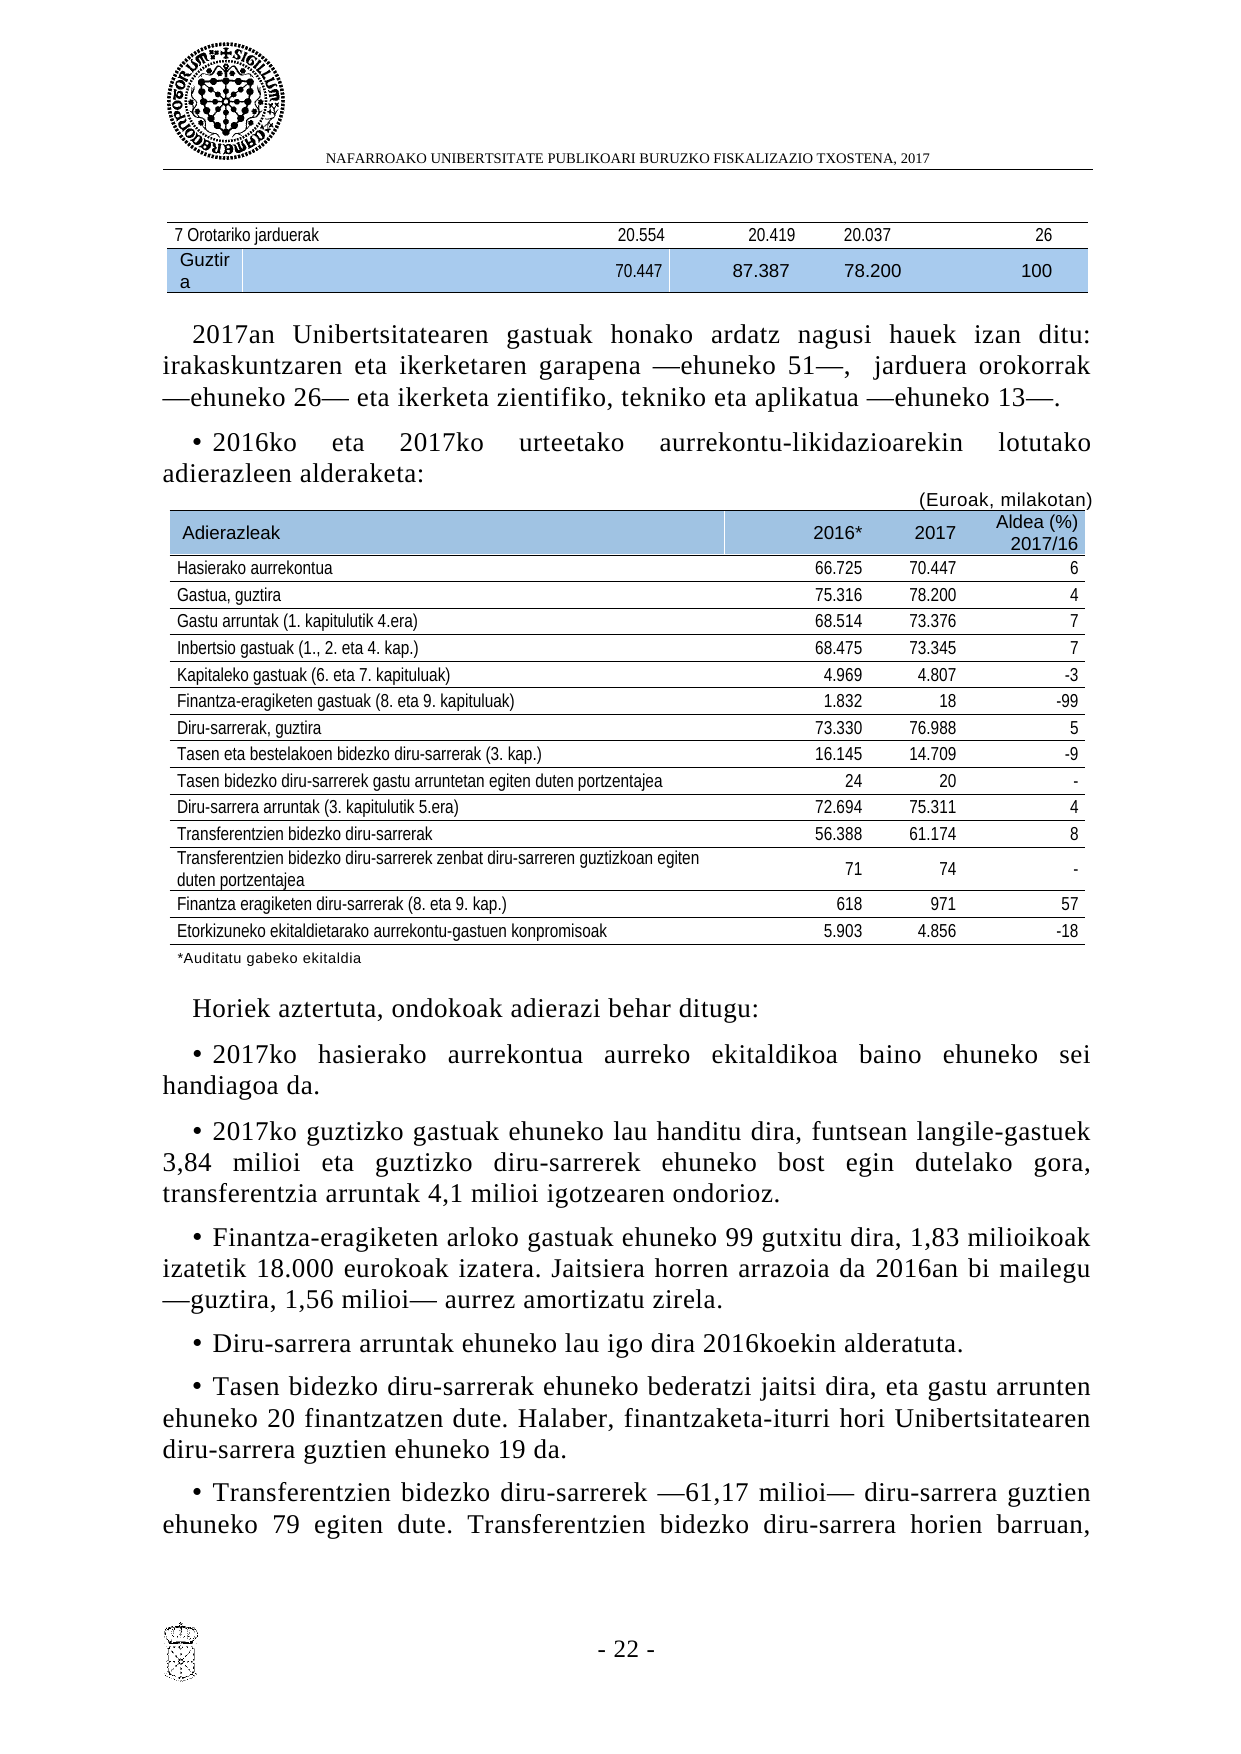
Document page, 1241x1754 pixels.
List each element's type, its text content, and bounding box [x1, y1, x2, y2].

table_cell 70.447 [542, 249, 669, 292]
table_cell 57 [963, 891, 1085, 917]
table_cell 16.145 [725, 741, 869, 767]
table_cell 73.376 [869, 609, 963, 634]
table_cell -99 [963, 688, 1085, 714]
text Horiek aztertuta, ondokoak adierazi behar ditugu: [162, 992, 1093, 1023]
table_cell 4.969 [725, 662, 869, 687]
table_cell Tasen bidezko diru-sarrerek gastu arruntetan egiten duten portzentajea [170, 768, 724, 793]
text (Euroak, milakotan) [222, 489, 1093, 510]
table_cell 26 [935, 223, 1088, 248]
table_cell 68.475 [725, 635, 869, 661]
table_cell 971 [869, 891, 963, 917]
table_cell 75.311 [869, 795, 963, 820]
table_cell Guztira [167, 249, 242, 292]
table_cell 7 Orotariko jarduerak [167, 223, 542, 248]
table_cell 75.316 [725, 582, 869, 608]
table_cell 78.200 [869, 582, 963, 608]
list 2016ko eta 2017ko urteetako aurrekontu-likidazioarekin lotutako adierazleen alderaketa: [162, 426, 1093, 489]
table_header 2016* [725, 511, 869, 554]
table_cell 8 [963, 821, 1085, 847]
table_cell Diru-sarrera arruntak (3. kapitulutik 5.era) [170, 795, 724, 820]
table_header Aldea (%) 2017/16 [963, 511, 1085, 554]
table_cell Tasen eta bestelakoen bidezko diru-sarrerak (3. kap.) [170, 741, 724, 767]
table_cell 4.807 [869, 662, 963, 687]
table_cell 71 [725, 848, 869, 890]
table_cell Hasierako aurrekontua [170, 556, 724, 581]
table_header Adierazleak [170, 511, 724, 554]
table_cell 24 [725, 768, 869, 793]
table_cell 7 [963, 635, 1085, 661]
table_cell 18 [869, 688, 963, 714]
table_cell 66.725 [725, 556, 869, 581]
table_cell 87.387 [670, 249, 797, 292]
table_cell -18 [963, 918, 1085, 943]
table_cell -3 [963, 662, 1085, 687]
list Finantza-eragiketen arloko gastuak ehuneko 99 gutxitu dira, 1,83 milioikoak izatetik 18.000 eurokoak izatera. Jaitsiera horren arrazoia da 2016an bi mailegu —guztira, 1,56 milioi— aurrez amortizatu zirela. [162, 1221, 1093, 1314]
table_cell Transferentzien bidezko diru-sarrerek zenbat diru-sarreren guztizkoan egiten duten portzentajea [170, 848, 724, 890]
table_cell 20.554 [542, 223, 672, 248]
table_cell 72.694 [725, 795, 869, 820]
table_cell 618 [725, 891, 869, 917]
table_cell Transferentzien bidezko diru-sarrerak [170, 821, 724, 847]
table_cell 1.832 [725, 688, 869, 714]
table_cell Kapitaleko gastuak (6. eta 7. kapituluak) [170, 662, 724, 687]
table_cell 5.903 [725, 918, 869, 943]
table_cell 100 [945, 249, 1088, 292]
table_cell 14.709 [869, 741, 963, 767]
table_cell Finantza eragiketen diru-sarrerak (8. eta 9. kap.) [170, 891, 724, 917]
picture [162, 1621, 199, 1683]
table_cell 4.856 [869, 918, 963, 943]
table_cell Inbertsio gastuak (1., 2. eta 4. kap.) [170, 635, 724, 661]
table_cell Diru-sarrerak, guztira [170, 715, 724, 740]
table_cell 73.345 [869, 635, 963, 661]
table_cell 61.174 [869, 821, 963, 847]
table_cell - [963, 768, 1085, 793]
table_cell 4 [963, 795, 1085, 820]
table_cell 56.388 [725, 821, 869, 847]
table_cell 68.514 [725, 609, 869, 634]
text 2017an Unibertsitatearen gastuak honako ardatz nagusi hauek izan ditu: irakaskuntzaren eta ikerketaren garapena —ehuneko 51—, jarduera orokorrak —ehuneko 26— eta ikerketa zientifiko, tekniko eta aplikatua —ehuneko 13—. [162, 318, 1093, 412]
table_cell 20.419 [672, 223, 802, 248]
table_cell 20 [869, 768, 963, 793]
table_cell 20.037 [803, 223, 935, 248]
list Tasen bidezko diru-sarrerak ehuneko bederatzi jaitsi dira, eta gastu arrunten ehuneko 20 finantzatzen dute. Halaber, finantzaketa-iturri hori Unibertsitatearen diru-sarrera guztien ehuneko 19 da. [162, 1371, 1093, 1464]
list Diru-sarrera arruntak ehuneko lau igo dira 2016koekin alderatuta. [162, 1327, 1093, 1358]
table_cell 4 [963, 582, 1085, 608]
table_cell Gastua, guztira [170, 582, 724, 608]
text *Auditatu gabeko ekitaldia [177, 950, 1093, 967]
table_cell 74 [869, 848, 963, 890]
picture [162, 38, 289, 164]
table_cell - [963, 848, 1085, 890]
table_cell 5 [963, 715, 1085, 740]
table_cell 7 [963, 609, 1085, 634]
table_cell Etorkizuneko ekitaldietarako aurrekontu-gastuen konpromisoak [170, 918, 724, 943]
table_cell -9 [963, 741, 1085, 767]
table_cell 6 [963, 556, 1085, 581]
list 2017ko guztizko gastuak ehuneko lau handitu dira, funtsean langile-gastuek 3,84 milioi eta guztizko diru-sarrerek ehuneko bost egin dutelako gora, transferentzia arruntak 4,1 milioi igotzearen ondorioz. [162, 1115, 1093, 1208]
table_cell Gastu arruntak (1. kapitulutik 4.era) [170, 609, 724, 634]
table_header 2017 [869, 511, 963, 554]
table_cell Finantza-eragiketen gastuak (8. eta 9. kapituluak) [170, 688, 724, 714]
table_cell 73.330 [725, 715, 869, 740]
table_cell 70.447 [869, 556, 963, 581]
list 2017ko hasierako aurrekontua aurreko ekitaldikoa baino ehuneko sei handiagoa da. [162, 1038, 1093, 1100]
table_cell 78.200 [797, 249, 945, 292]
table_cell [243, 249, 542, 292]
table_cell 76.988 [869, 715, 963, 740]
